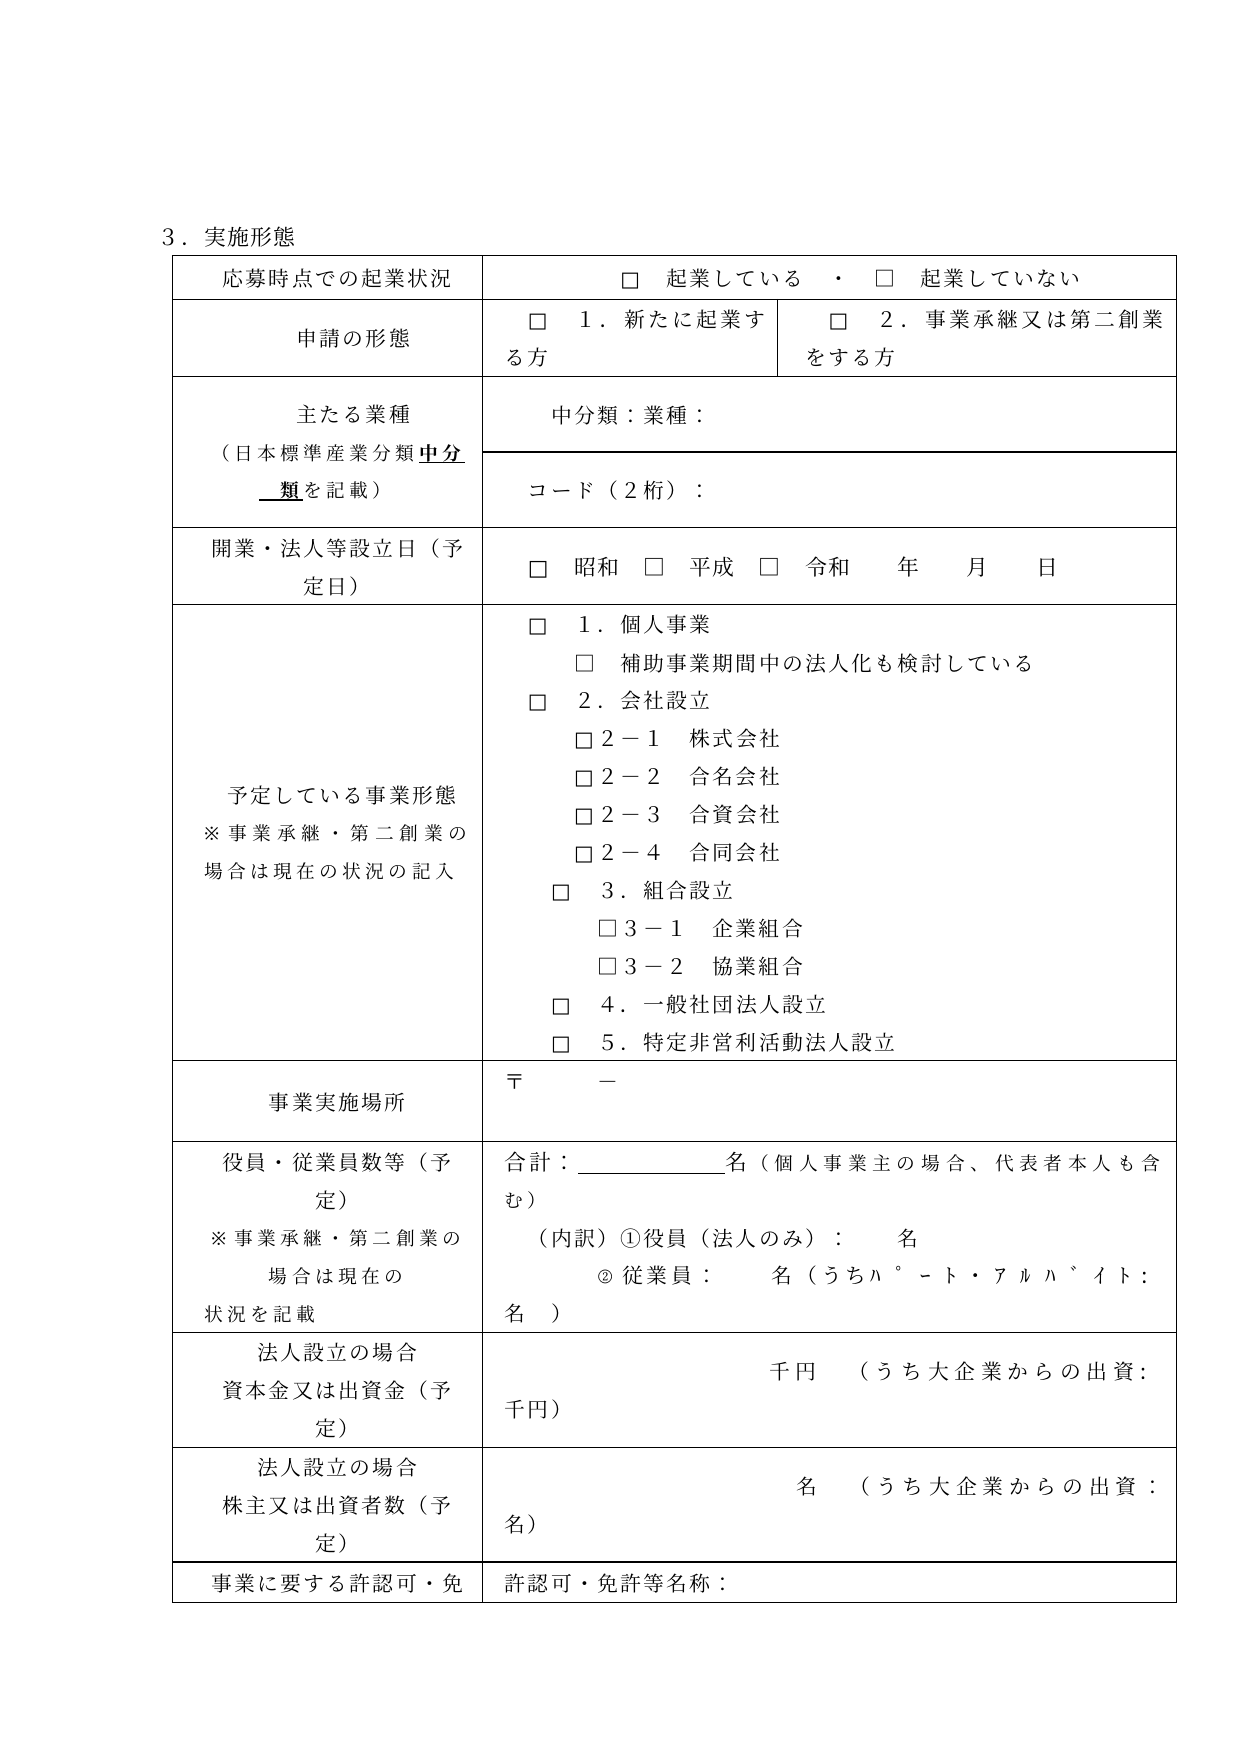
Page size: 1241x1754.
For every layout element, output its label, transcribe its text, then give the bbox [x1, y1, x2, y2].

table_cell 主たる業種 （日本標準産業分類中分類を記載） [173, 377, 482, 527]
table_cell 〒 － [483, 1061, 1176, 1141]
text ３．実施形態 [158, 217, 1083, 255]
table_cell 役員・従業員数等（予定） ※事業承継・第二創業の場合は現在の 状況を記載 [173, 1142, 482, 1332]
table_cell コード（２桁）： [483, 453, 1176, 527]
table_header □ 起業している ・ □ 起業していない [483, 256, 1176, 299]
table_cell 予定している事業形態 ※事業承継・第二創業の場合は現在の状況の記入 [173, 605, 482, 1060]
table_cell □ 昭和 □ 平成 □ 令和 年 月 日 [483, 528, 1176, 604]
table_cell 申請の形態 [173, 300, 482, 376]
table_cell 名 （うち大企業からの出資： 名） [483, 1448, 1176, 1561]
table_cell 開業・法人等設立日（予定日） [173, 528, 482, 604]
table_header 応募時点での起業状況 [173, 256, 482, 299]
table_cell 合計： 名（個人事業主の場合、代表者本人も含む） （内訳）①役員（法人のみ）： 名 ②従業員： 名（うちﾊﾟｰﾄ･ｱﾙﾊﾞｲﾄ: 名 ） [483, 1142, 1176, 1332]
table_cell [173, 1563, 482, 1602]
table_cell □ ２.事業承継又は第二創業をする方 [778, 300, 1176, 376]
table_cell □ １．個人事業 □ 補助事業期間中の法人化も検討している □ ２．会社設立 □２－１ 株式会社 □２－２ 合名会社 □２－３ 合資会社 □２－４ 合同会社 □ ３．組合設立 □３－１ 企業組合 □３－２ 協業組合 □ ４.一般社団法人設立 □ ５．特定非営利活動法人設立 [483, 605, 1176, 1060]
table_cell 中分類：業種： [483, 377, 1176, 451]
table_cell 法人設立の場合 資本金又は出資金（予定） [173, 1333, 482, 1447]
table_cell 千円 （うち大企業からの出資: 千円） [483, 1333, 1176, 1447]
table_cell 法人設立の場合 株主又は出資者数（予定） [173, 1448, 482, 1561]
table_cell □ １.新たに起業する方 [483, 300, 777, 376]
table_cell 事業実施場所 [173, 1061, 482, 1141]
table_cell 許認可・免許等名称： [483, 1563, 1176, 1602]
